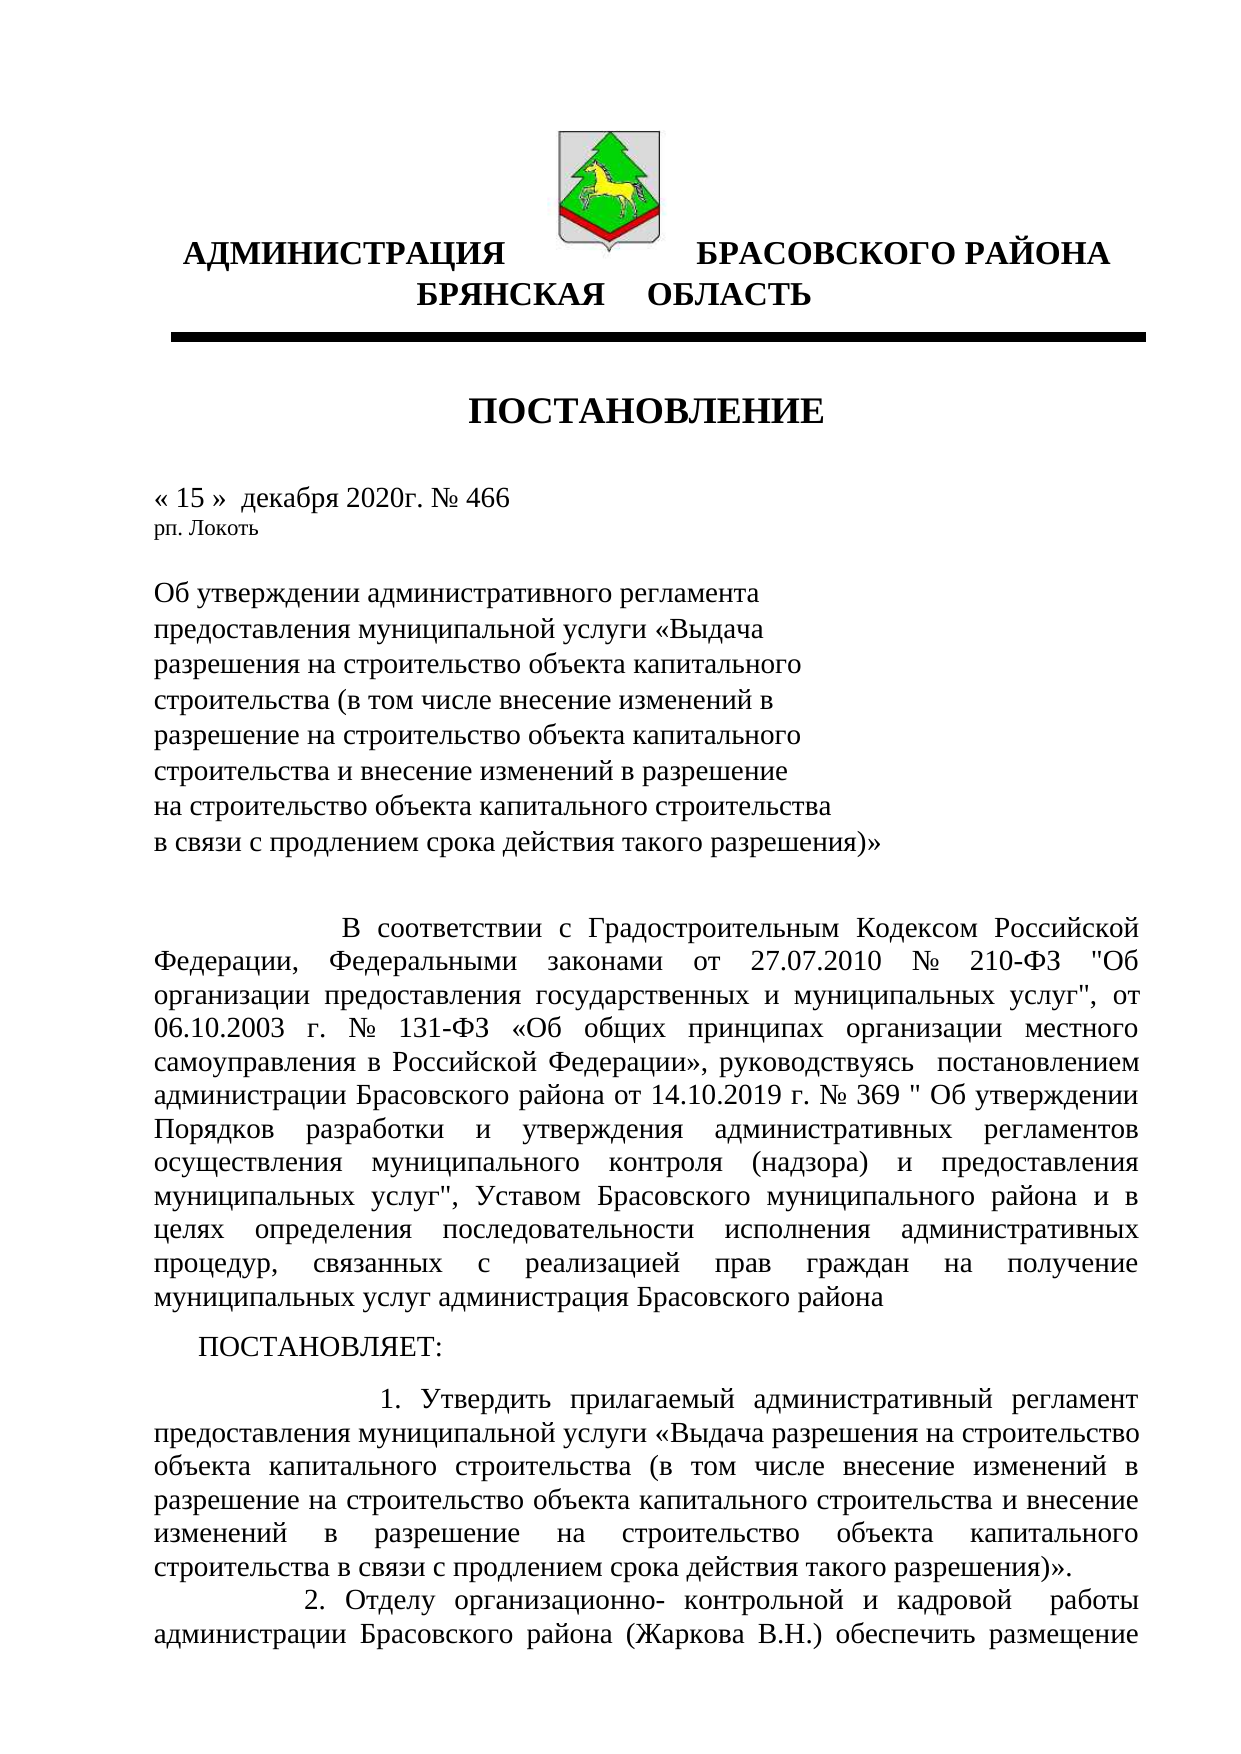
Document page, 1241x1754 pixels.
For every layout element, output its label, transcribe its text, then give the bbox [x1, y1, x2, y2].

text 1. Утвердить прилагаемый административный регламент предоставления муниципальной услуги «Выдача разрешения на строительство объекта капитального строительства (в том числе внесение изменений в разрешение на строительство объекта капитального строительства и внесение изменений в разрешение на строительство объекта капитального строительства в связи с продлением срока действия такого разрешения)». [153, 1381, 1140, 1582]
text предоставления муниципальной услуги «Выдача [153, 611, 1140, 644]
text ПОСТАНОВЛЕНИЕ [153, 388, 1140, 431]
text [153, 1582, 1140, 1649]
text на строительство объекта капитального строительства [153, 788, 1140, 822]
text в связи с продлением срока действия такого разрешения)» [153, 824, 1140, 858]
text разрешение на строительство объекта капитального [153, 717, 1140, 751]
text В соответствии с Градостроительным Кодексом Российской Федерации, Федеральными законами от 27.07.2010 № 210-ФЗ "Об организации предоставления государственных и муниципальных услуг", от 06.10.2003 г. № 131-ФЗ «Об общих принципах организации местного самоуправления в Российской Федерации», руководствуясь постановлением администрации Брасовского района от 14.10.2019 г. № 369 " Об утверждении Порядков разработки и утверждения административных регламентов осуществления муниципального контроля (надзора) и предоставления муниципальных услуг", Уставом Брасовского муниципального района и в целях определения последовательности исполнения административных процедур, связанных с реализацией прав граждан на получение муниципальных услуг администрация Брасовского района [153, 910, 1140, 1312]
text БРЯНСКАЯ ОБЛАСТЬ [153, 274, 1140, 312]
text « 15 » декабря 2020г. № 466 [153, 480, 1140, 513]
text ПОСТАНОВЛЯЕТ: [198, 1329, 1140, 1362]
text рп. Локоть [153, 513, 1140, 540]
text АДМИНИСТРАЦИЯ БРАСОВСКОГО РАЙОНА [153, 130, 1140, 272]
text строительства и внесение изменений в разрешение [153, 753, 1140, 787]
text разрешения на строительство объекта капитального [153, 646, 1140, 680]
text строительства (в том числе внесение изменений в [153, 682, 1140, 716]
picture [547, 130, 668, 265]
text Об утверждении административного регламента [153, 575, 1140, 609]
